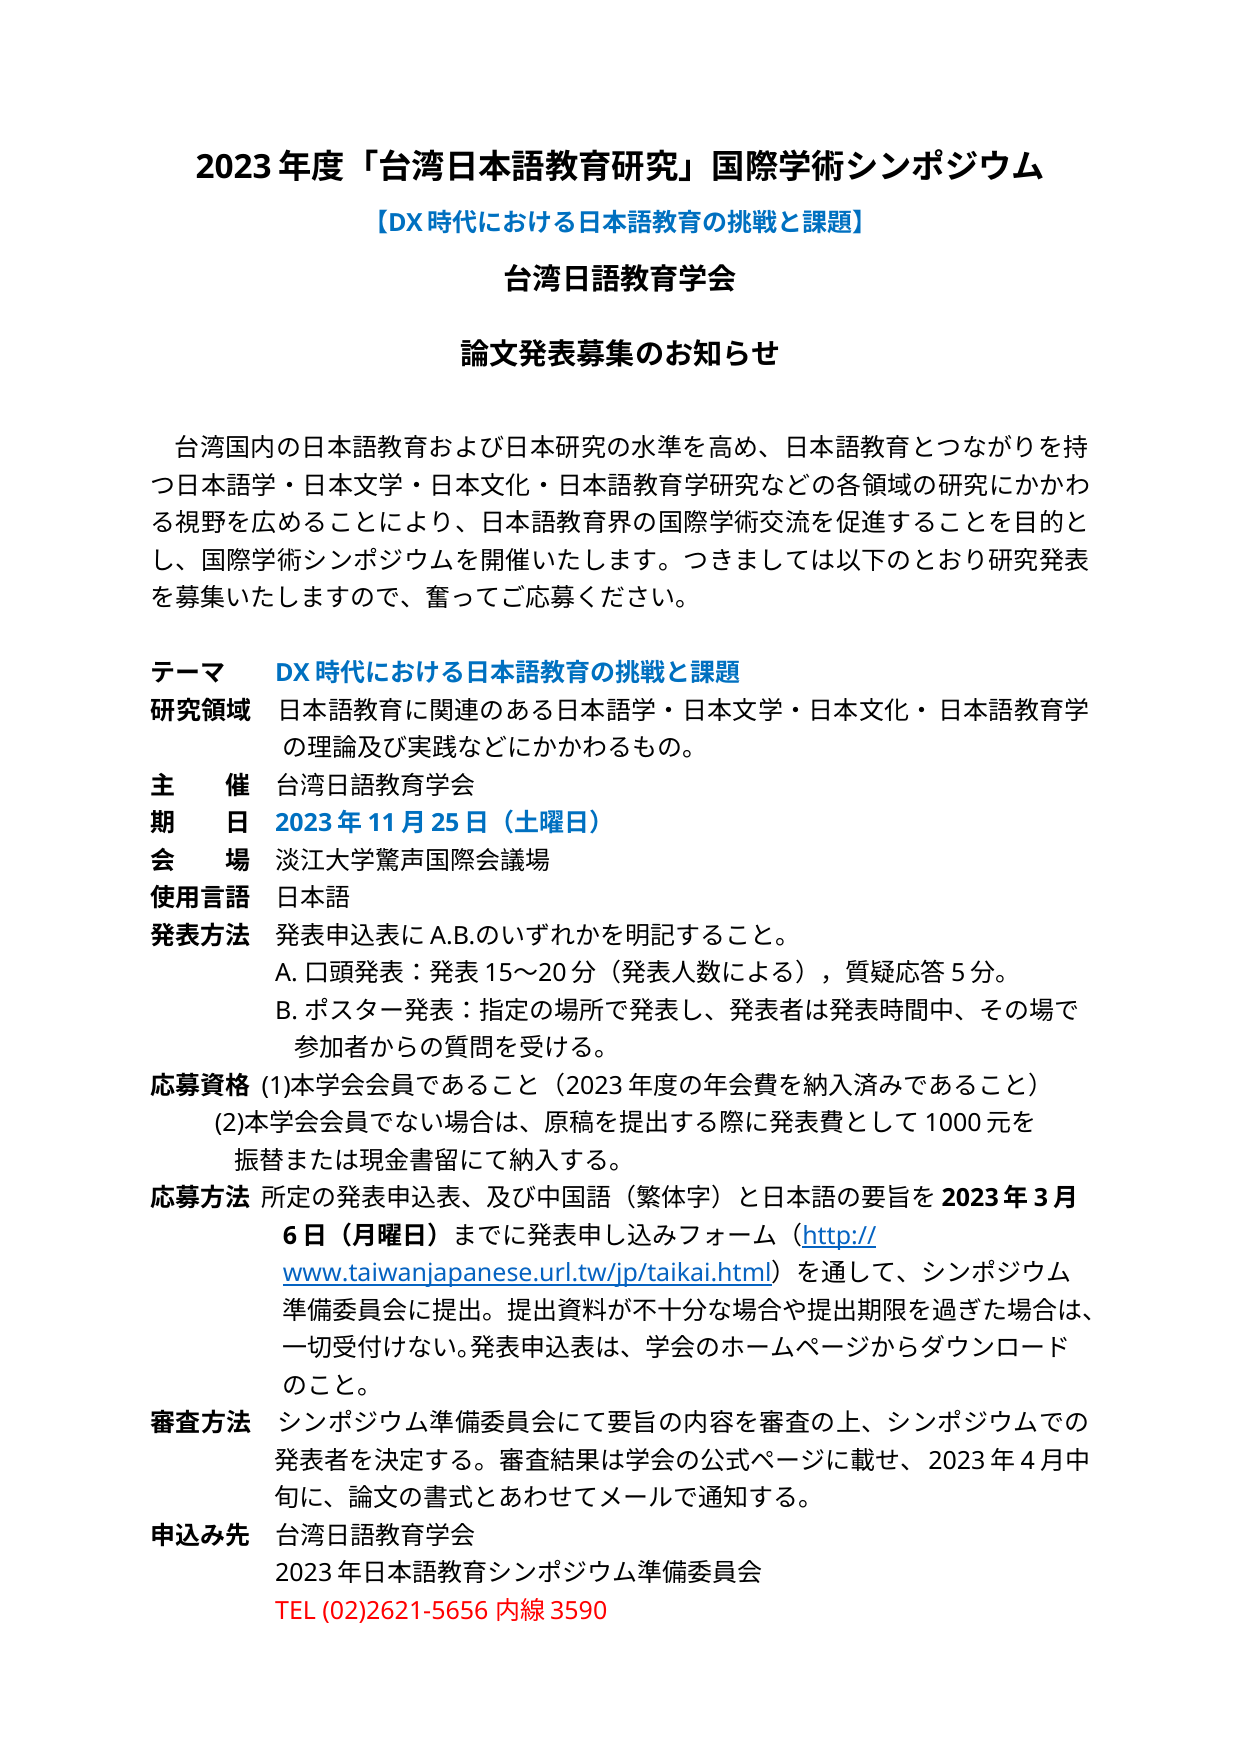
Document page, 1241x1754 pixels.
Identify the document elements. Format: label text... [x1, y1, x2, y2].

text 台湾日語教育学会 [150, 239, 1090, 314]
text 2023年日本語教育シンポジウム準備委員会 [150, 1552, 1090, 1589]
text (2)本学会会員でない場合は、原稿を提出する際に発表費として1000元を [150, 1102, 1090, 1139]
text A. 口頭発表：発表15～20分（発表人数による），質疑応答5分。 [150, 952, 1090, 989]
text 発表方法 発表申込表にA.B.のいずれかを明記すること。 [150, 914, 1090, 952]
text 応募方法 所定の発表申込表、及び中国語（繁体字）と日本語の要旨を2023年3月 [150, 1177, 1090, 1214]
text 参加者からの質問を受ける。 [175, 1027, 1090, 1064]
text B. ポスター発表：指定の場所で発表し、発表者は発表時間中、その場で [175, 989, 1090, 1027]
text 【DX時代における日本語教育の挑戦と課題】 [150, 202, 1090, 239]
text TEL (02)2621-5656 内線3590 [150, 1589, 1090, 1627]
text 申込み先 台湾日語教育学会 [150, 1514, 1090, 1552]
text 会 場 淡江大学驚声国際会議場 [150, 839, 1090, 877]
text 台湾国内の日本語教育および日本研究の水準を高め、日本語教育とつながりを持つ日本語学・日本文学・日本文化・日本語教育学研究などの各領域の研究にかかわる視野を広めることにより、日本語教育界の国際学術交流を促進することを目的とし、国際学術シンポジウムを開催いたします。つきましては以下のとおり研究発表を募集いたしますので、奮ってご応募ください。 [150, 427, 1090, 614]
text 論文発表募集のお知らせ [150, 314, 1090, 389]
text 使用言語 日本語 [150, 877, 1090, 914]
text 研究領域 日本語教育に関連のある日本語学・日本文学・日本文化・日本語教育学の理論及び実践などにかかわるもの。 [151, 689, 1090, 764]
text 2023年度「台湾日本語教育研究」国際学術シンポジウム [150, 127, 1090, 202]
text 応募資格 (1)本学会会員であること（2023年度の年会費を納入済みであること） [150, 1064, 1090, 1102]
text 主 催 台湾日語教育学会 [150, 764, 1090, 802]
text 6日（月曜日）までに発表申し込みフォーム（http://www.taiwanjapanese.url.tw/jp/taikai.html）を通して、シンポジウム準備委員会に提出。提出資料が不十分な場合や提出期限を過ぎた場合は、一切受付けない｡発表申込表は、学会のホームページからダウンロードのこと。 [283, 1214, 1090, 1402]
text 振替または現金書留にて納入する。 [150, 1139, 1090, 1177]
text 審査方法 シンポジウム準備委員会にて要旨の内容を審査の上、シンポジウムでの発表者を決定する。審査結果は学会の公式ページに載せ、2023年4月中旬に、論文の書式とあわせてメールで通知する。 [150, 1402, 1090, 1514]
text 期 日 2023年11月25日（土曜日） [150, 802, 1090, 839]
text テーマ DX時代における日本語教育の挑戦と課題 [150, 652, 1090, 689]
